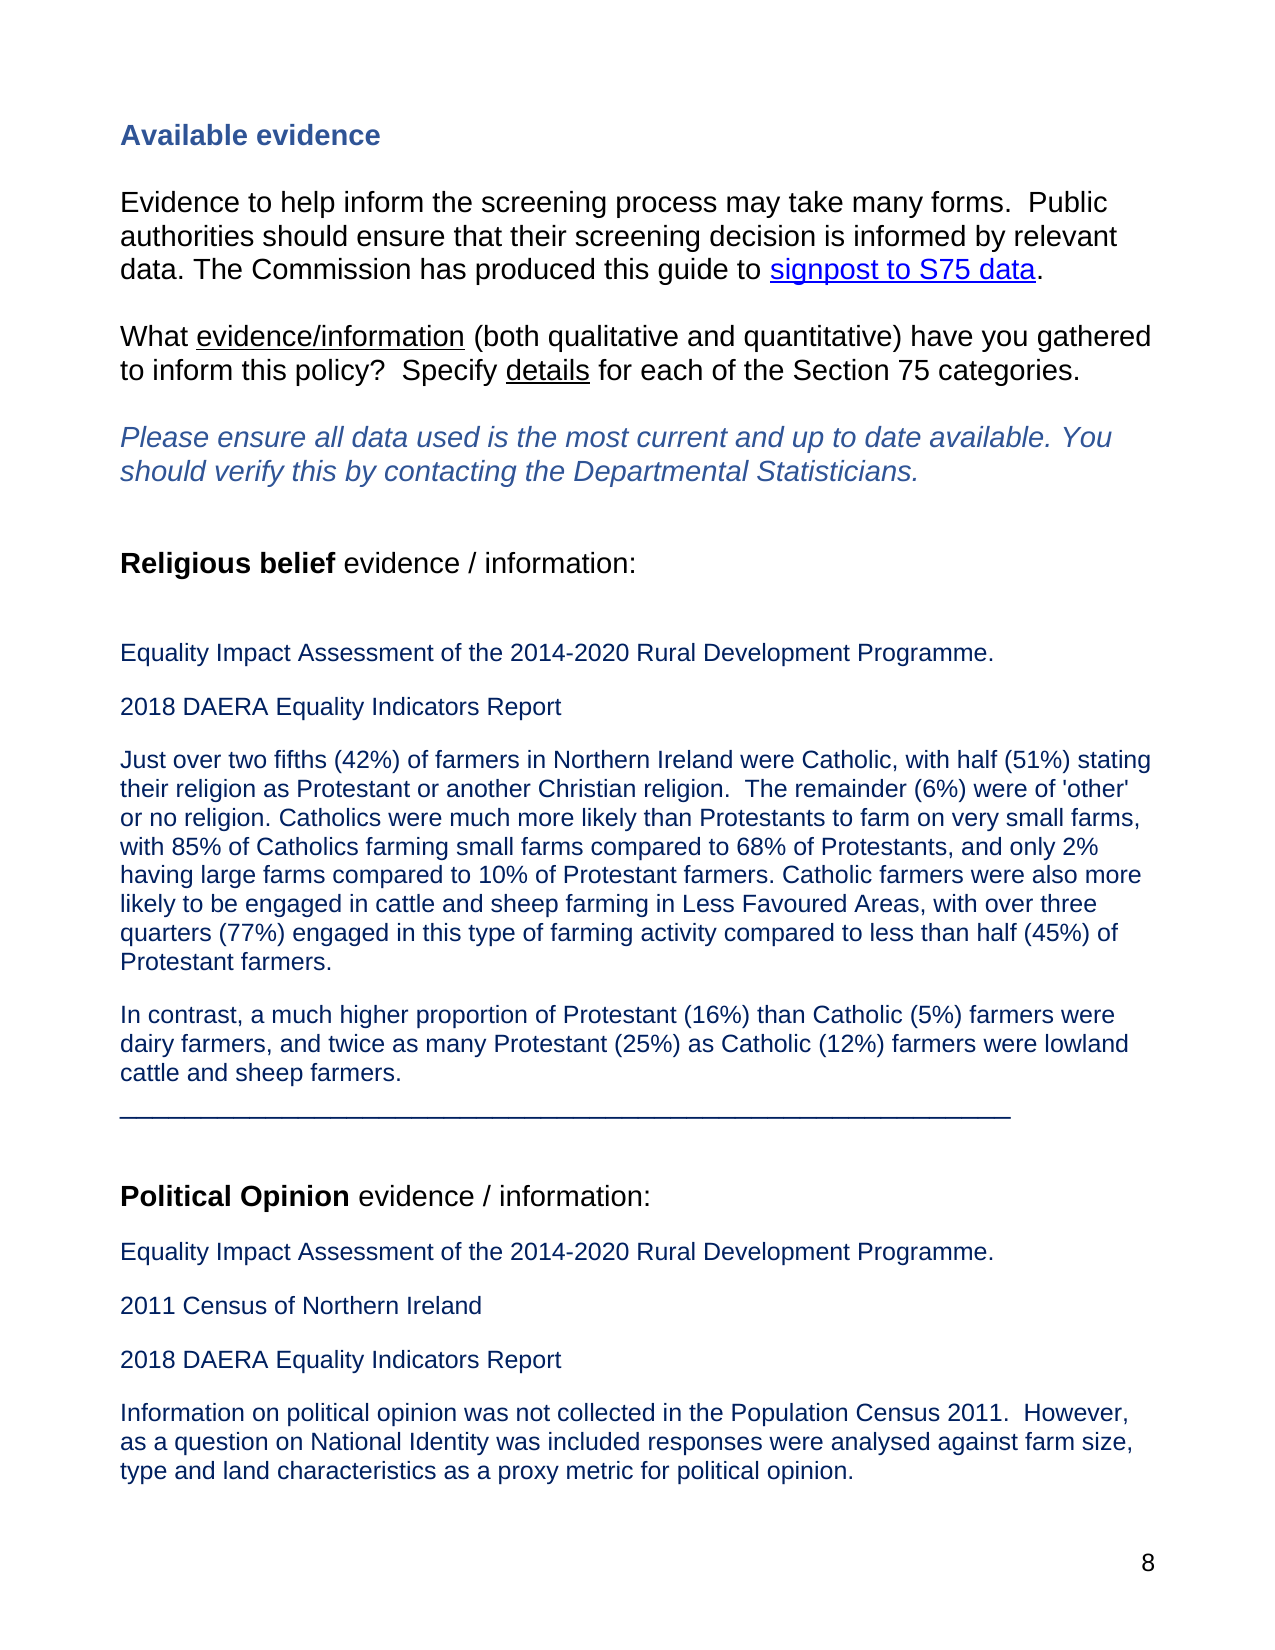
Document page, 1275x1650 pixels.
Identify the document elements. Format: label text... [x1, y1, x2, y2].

text Evidence to help inform the screening process may take many forms. Public authorities should ensure that their screening decision is informed by relevant data. The Commission has produced this guide to signpost to S75 data. [120, 185, 1155, 286]
text Political Opinion evidence / information: [120, 1178, 1155, 1212]
text What evidence/information (both qualitative and quantitative) have you gathered to inform this policy? Specify details for each of the Section 75 categories. [120, 319, 1155, 386]
text _______________________________________________________ [120, 1086, 1155, 1120]
text 2011 Census of Northern Ireland [120, 1291, 1155, 1319]
text Religious belief evidence / information: [120, 546, 1155, 579]
text Just over two fifths (42%) of farmers in Northern Ireland were Catholic, with half (51%) stating their religion as Protestant or another Christian religion. The remainder (6%) were of 'other' or no religion. Catholics were much more likely than Protestants to farm on very small farms, with 85% of Catholics farming small farms compared to 68% of Protestants, and only 2% having large farms compared to 10% of Protestant farmers. Catholic farmers were also more likely to be engaged in cattle and sheep farming in Less Favoured Areas, with over three quarters (77%) engaged in this type of farming activity compared to less than half (45%) of Protestant farmers. [120, 745, 1155, 975]
text Equality Impact Assessment of the 2014-2020 Rural Development Programme. [120, 1237, 1155, 1266]
text Available evidence [120, 118, 1155, 152]
text Equality Impact Assessment of the 2014-2020 Rural Development Programme. [120, 604, 1155, 666]
text In contrast, a much higher proportion of Protestant (16%) than Catholic (5%) farmers were dairy farmers, and twice as many Protestant (25%) as Catholic (12%) farmers were lowland cattle and sheep farmers. [120, 1000, 1155, 1086]
text Information on political opinion was not collected in the Population Census 2011. However, as a question on National Identity was included responses were analysed against farm size, type and land characteristics as a proxy metric for political opinion. [120, 1398, 1155, 1484]
text 2018 DAERA Equality Indicators Report [120, 691, 1155, 720]
text 2018 DAERA Equality Indicators Report [120, 1344, 1155, 1373]
text Please ensure all data used is the most current and up to date available. You should verify this by contacting the Departmental Statisticians. [120, 420, 1155, 487]
